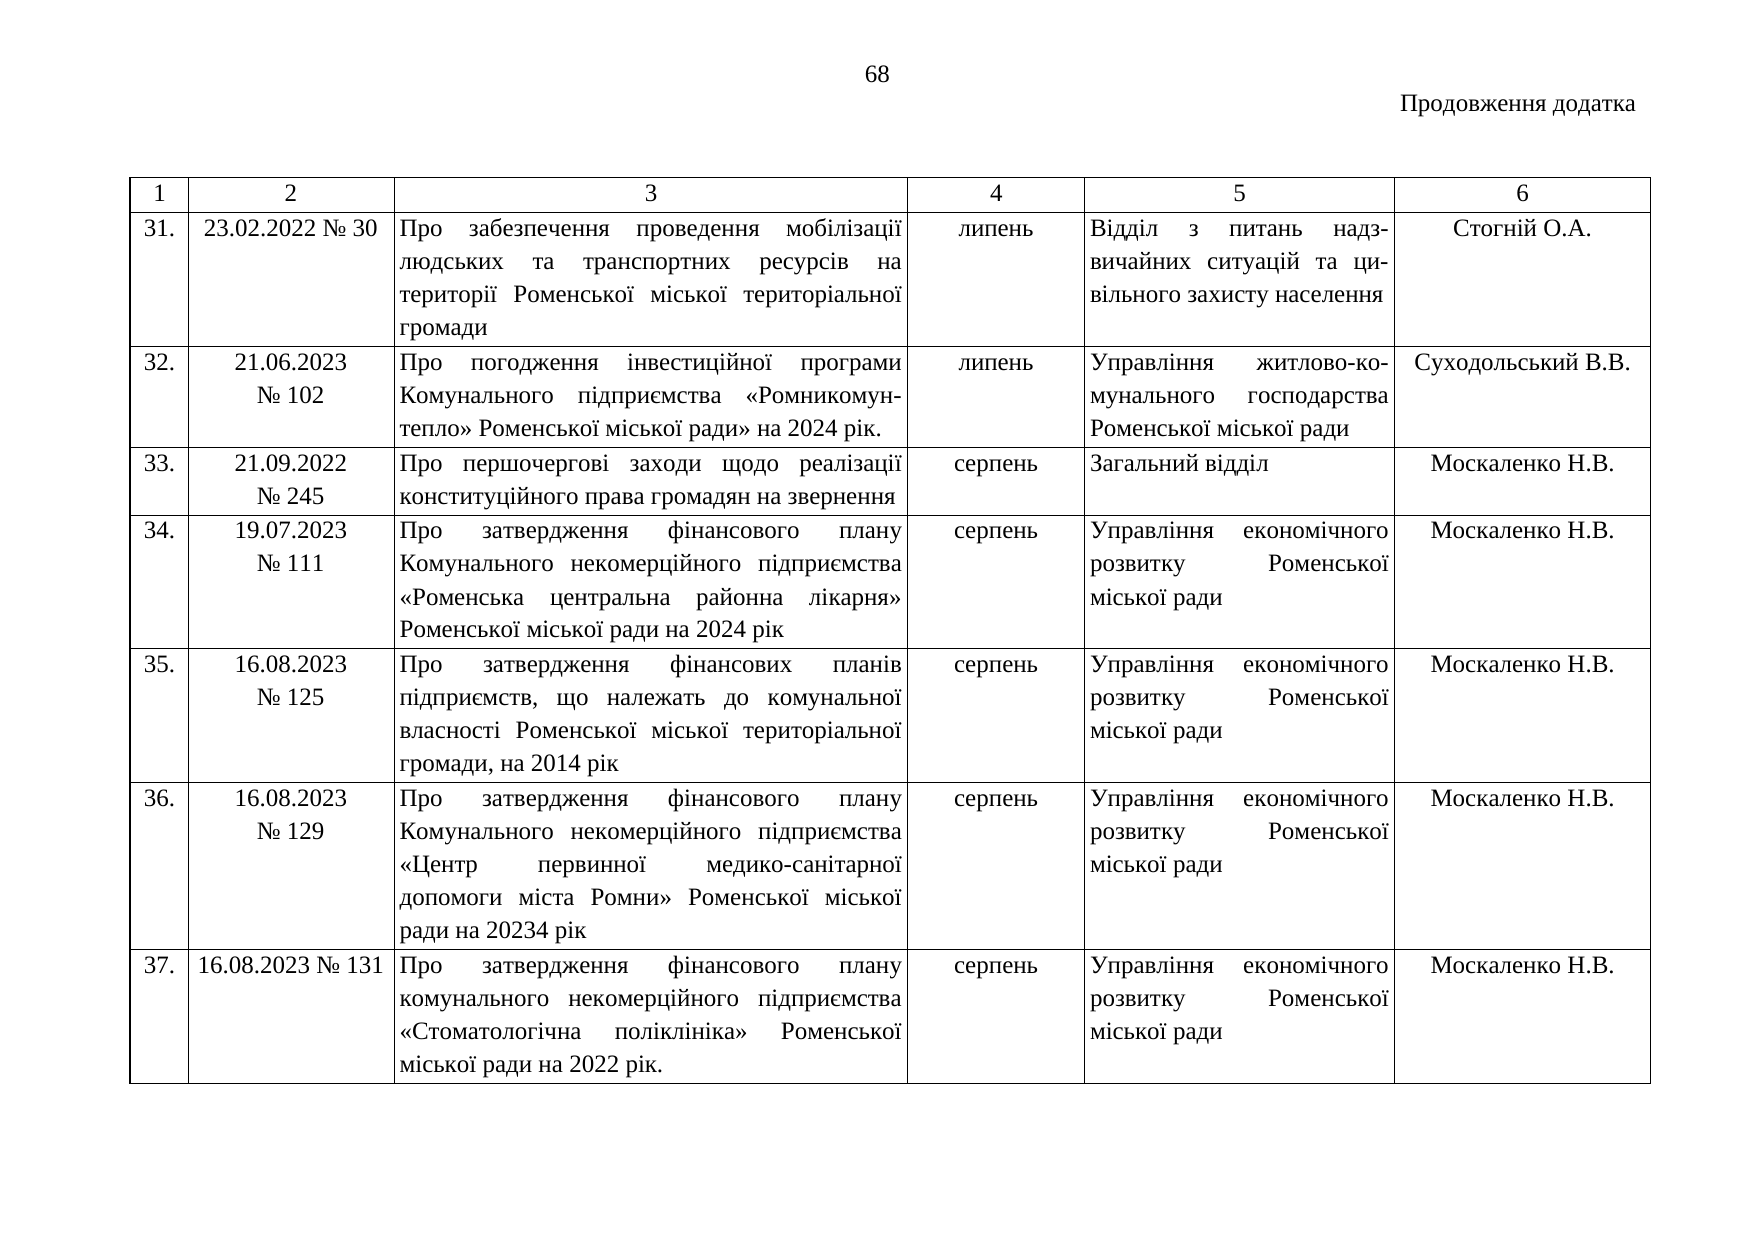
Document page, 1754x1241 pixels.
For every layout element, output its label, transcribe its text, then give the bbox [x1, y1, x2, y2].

table_cell 16.08.2023 № 129 [189, 783, 394, 949]
table_cell 21.06.2023 № 102 [189, 347, 394, 447]
table_cell Управління економічного розвитку Роменської міської ради [1085, 516, 1394, 648]
table_cell Про затвердження фінансового плану Комунального некомерційного підприємства «Роменська центральна районна лікарня» Роменської міської ради на 2024 рік [395, 516, 907, 648]
table_cell Про забезпечення проведення мобілізації людських та транспортних ресурсів на території Роменської міської територіальної громади [395, 213, 907, 346]
table_cell липень [908, 347, 1084, 447]
table_header 4 [908, 178, 1084, 212]
table_cell 34. [131, 516, 188, 648]
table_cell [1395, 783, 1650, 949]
table_cell 33. [131, 448, 188, 514]
table_cell Москаленко Н.В. [1395, 516, 1650, 648]
table_cell 31. [131, 213, 188, 346]
table_cell 32. [131, 347, 188, 447]
table_cell 21.09.2022 № 245 [189, 448, 394, 514]
table_cell Суходольський В.В. [1395, 347, 1650, 447]
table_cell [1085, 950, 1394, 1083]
table_cell 35. [131, 649, 188, 782]
table_cell Стогній О.А. [1395, 213, 1650, 346]
table_cell Москаленко Н.В. [1395, 448, 1650, 514]
table_cell 36. [131, 783, 188, 949]
table_cell серпень [908, 516, 1084, 648]
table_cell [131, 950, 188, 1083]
table_cell серпень [908, 649, 1084, 782]
table_header 1 [131, 178, 188, 212]
table_cell Про затвердження фінансових планів підприємств, що належать до комунальної власності Роменської міської територіальної громади, на 2014 рік [395, 649, 907, 782]
table_header 5 [1085, 178, 1394, 212]
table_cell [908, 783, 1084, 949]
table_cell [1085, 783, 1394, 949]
table_cell Про погодження інвестиційної програми Комунального підприємства «Ромникомун-тепло» Роменської міської ради» на 2024 рік. [395, 347, 907, 447]
table_cell Загальний відділ [1085, 448, 1394, 514]
table_header 3 [395, 178, 907, 212]
table_header 2 [189, 178, 394, 212]
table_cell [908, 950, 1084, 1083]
table_cell 16.08.2023 № 125 [189, 649, 394, 782]
table_cell Управління економічного розвитку Роменської міської ради [1085, 649, 1394, 782]
table_cell Про першочергові заходи щодо реалізації конституційного права громадян на звернення [395, 448, 907, 514]
table_cell 23.02.2022 № 30 [189, 213, 394, 346]
table_cell Відділ з питань надз-вичайних ситуацій та ци-вільного захисту населення [1085, 213, 1394, 346]
table_cell липень [908, 213, 1084, 346]
table_header 6 [1395, 178, 1650, 212]
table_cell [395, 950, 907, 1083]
table_cell Москаленко Н.В. [1395, 649, 1650, 782]
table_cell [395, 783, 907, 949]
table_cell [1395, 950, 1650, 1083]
table_cell 19.07.2023 № 111 [189, 516, 394, 648]
table_cell серпень [908, 448, 1084, 514]
table_cell Управління житлово-ко-мунального господарства Роменської міської ради [1085, 347, 1394, 447]
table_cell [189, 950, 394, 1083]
